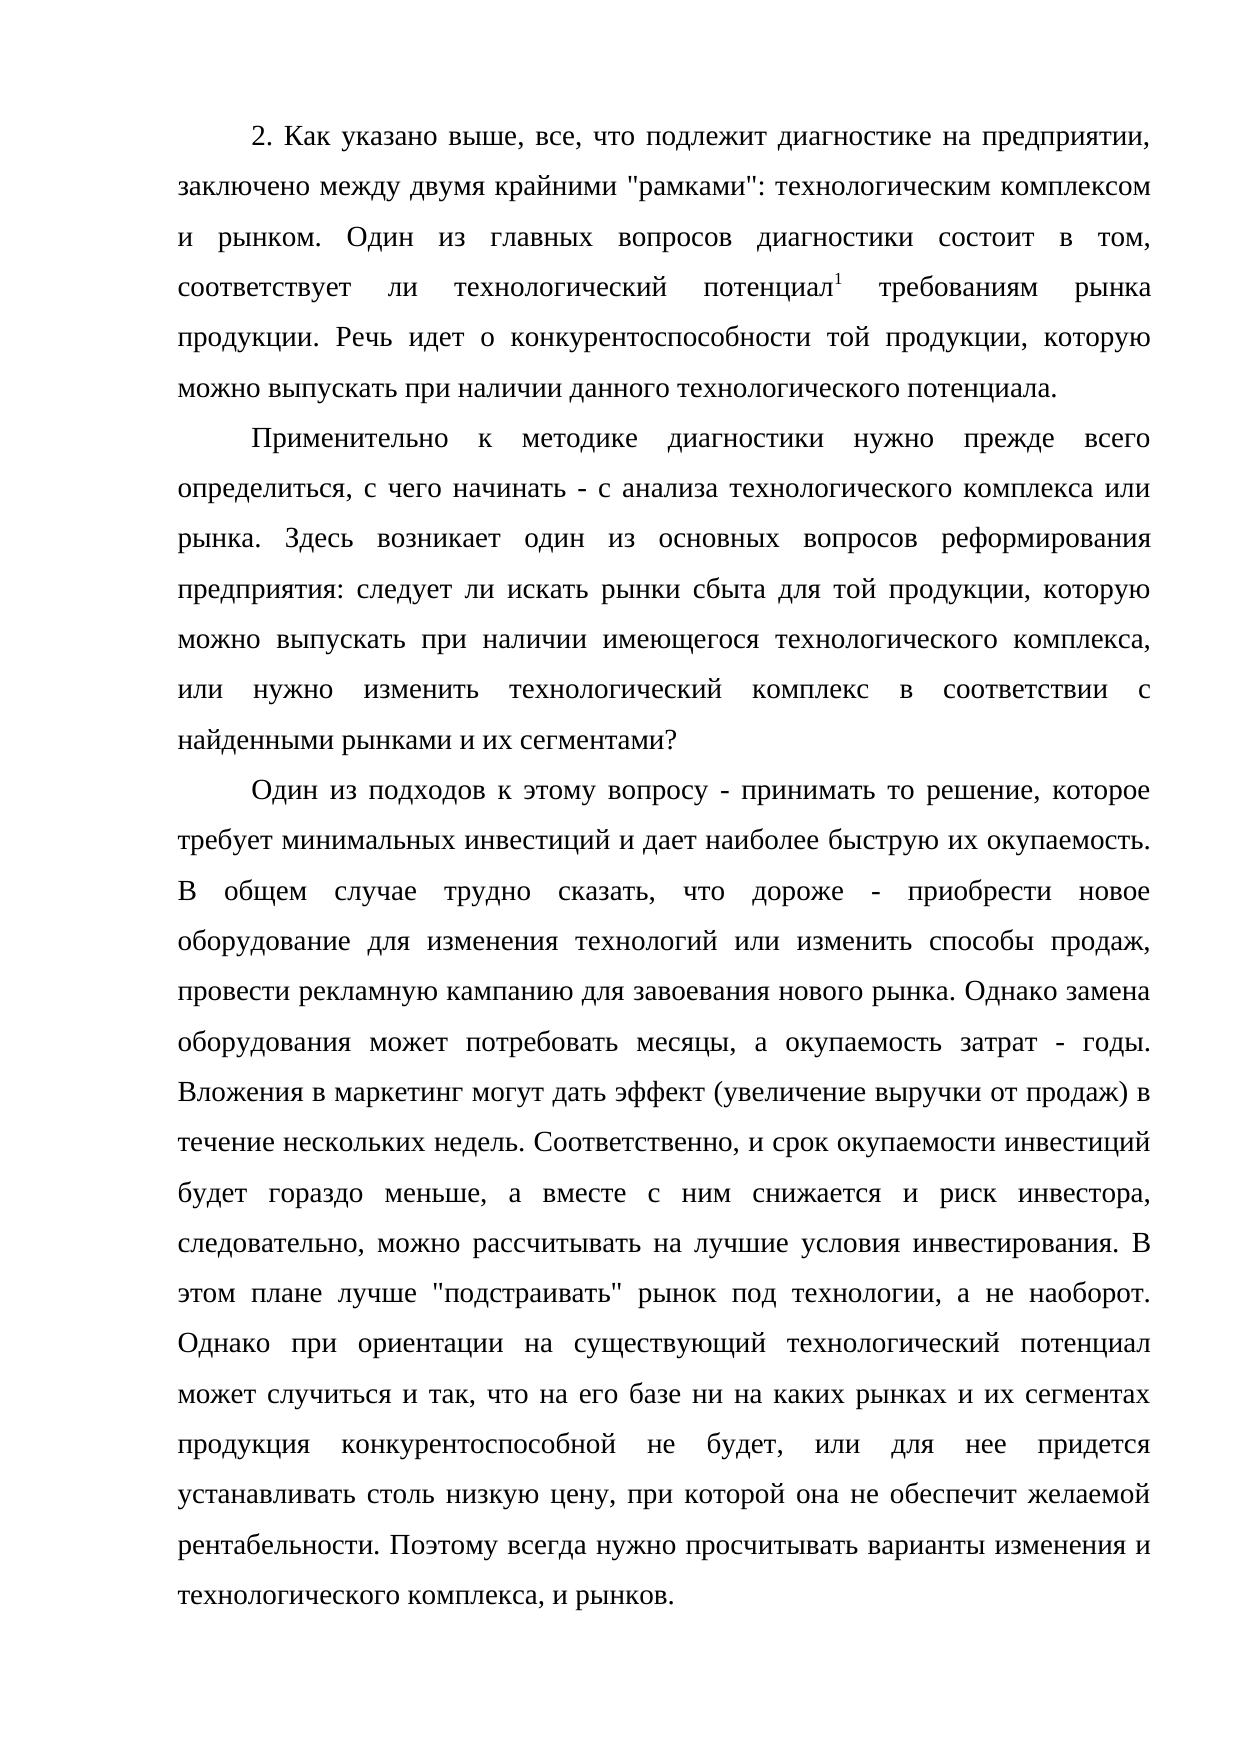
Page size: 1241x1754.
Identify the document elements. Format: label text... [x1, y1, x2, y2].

text 2. Как указано выше, все, что подлежит диагностике на предприятии, заключено между двумя крайними "рамками": технологическим комплексом и рынком. Один из главных вопросов диагностики состоит в том, соответствует ли технологический потенциал1 требованиям рынка продукции. Речь идет о конкурентоспособности той продукции, которую можно выпускать при наличии данного технологического потенциала. [177, 118, 1152, 403]
text Применительно к методике диагностики нужно прежде всего определиться, с чего начинать - с анализа технологического комплекса или рынка. Здесь возникает один из основных вопросов реформирования предприятия: следует ли искать рынки сбыта для той продукции, которую можно выпускать при наличии имеющегося технологического комплекса, или нужно изменить технологический комплекс в соответствии с найденными рынками и их сегментами? [177, 420, 1152, 755]
text Один из подходов к этому вопросу - принимать то решение, которое требует минимальных инвестиций и дает наиболее быструю их окупаемость. В общем случае трудно сказать, что дороже - приобрести новое оборудование для изменения технологий или изменить способы продаж, провести рекламную кампанию для завоевания нового рынка. Однако замена оборудования может потребовать месяцы, а окупаемость затрат - годы. Вложения в маркетинг могут дать эффект (увеличение выручки от продаж) в течение нескольких недель. Соответственно, и срок окупаемости инвестиций будет гораздо меньше, а вместе с ним снижается и риск инвестора, следовательно, можно рассчитывать на лучшие условия инвестирования. В этом плане лучше "подстраивать" рынок под технологии, а не наоборот. Однако при ориентации на существующий технологический потенциал может случиться и так, что на его базе ни на каких рынках и их сегментах продукция конкурентоспособной не будет, или для нее придется устанавливать столь низкую цену, при которой она не обеспечит желаемой рентабельности. Поэтому всегда нужно просчитывать варианты изменения и технологического комплекса, и рынков. [177, 772, 1152, 1611]
